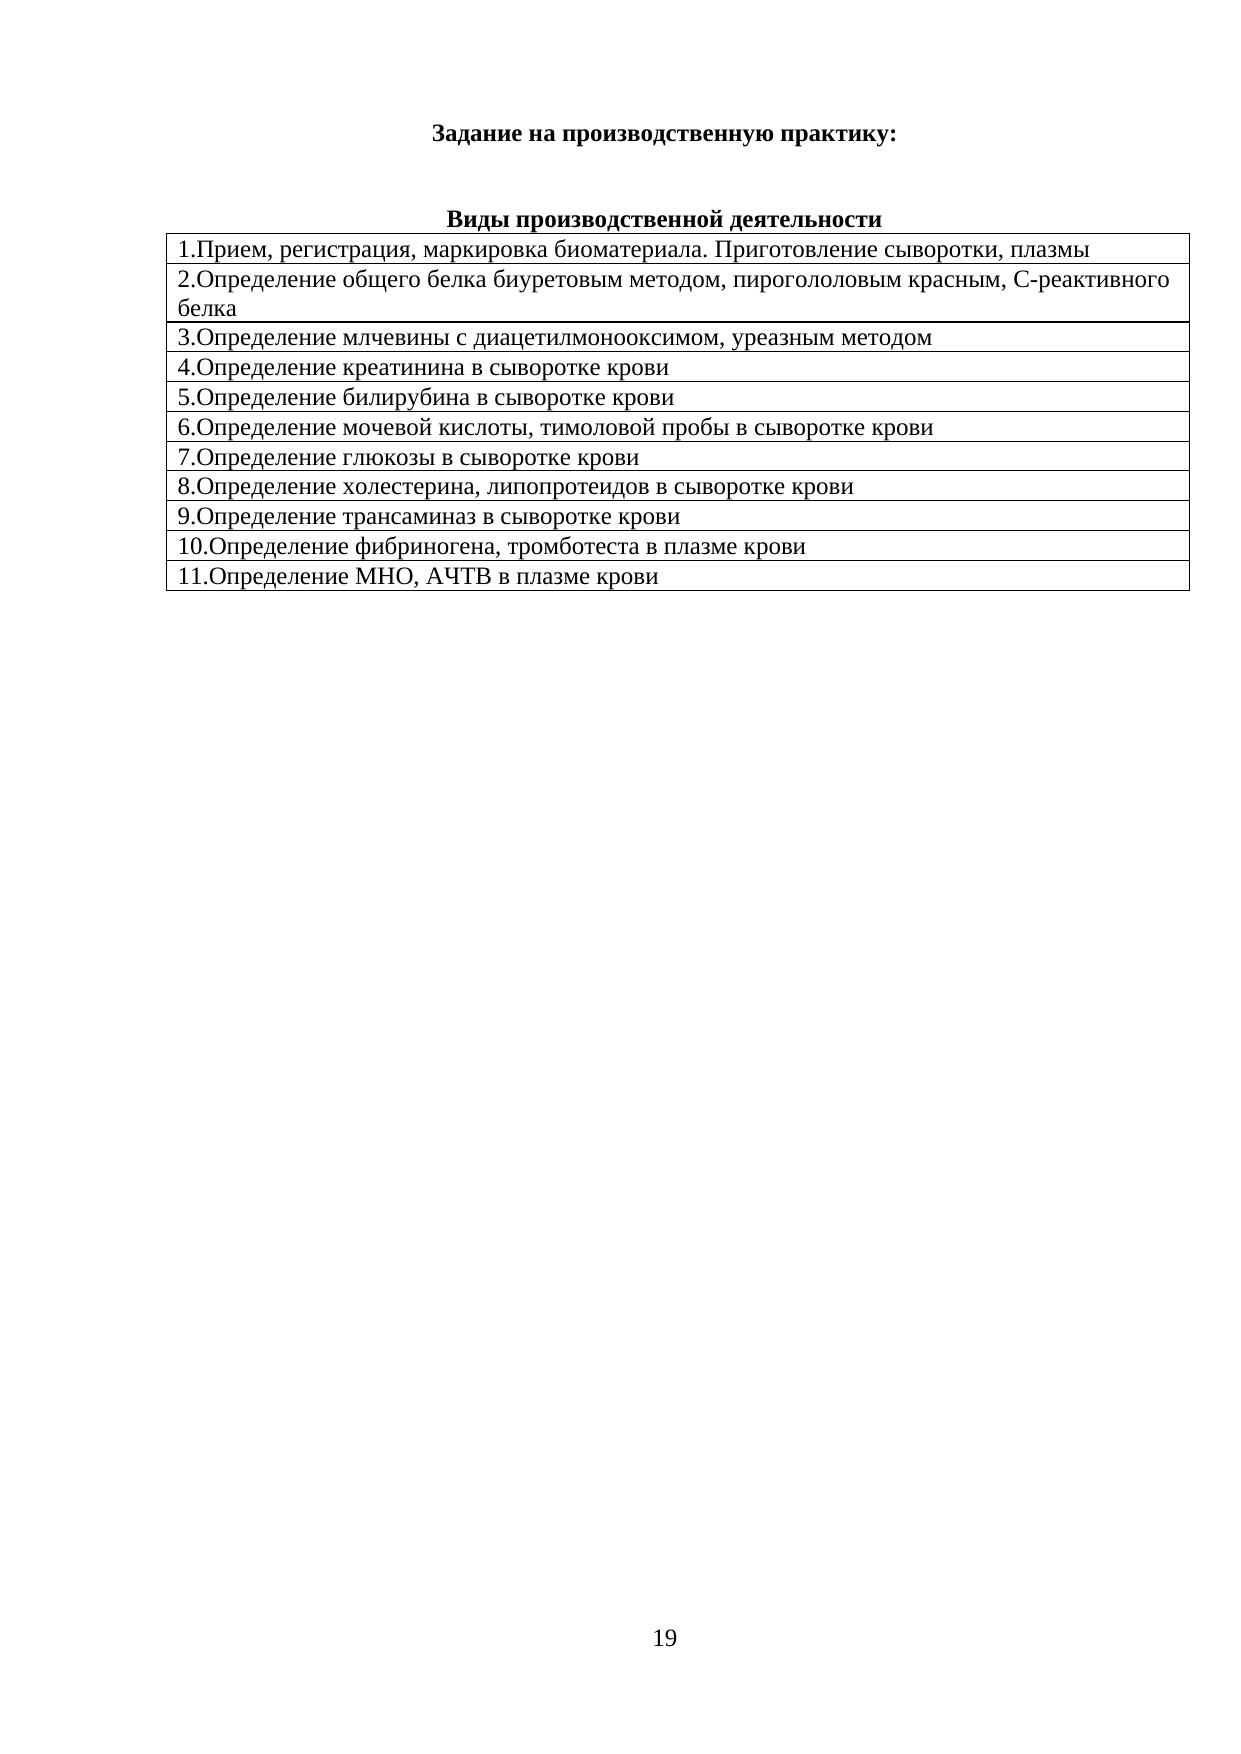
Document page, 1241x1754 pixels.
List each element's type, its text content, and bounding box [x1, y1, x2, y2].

text Задание на производственную практику: [177, 118, 1152, 147]
table_cell 5.Определение билирубина в сыворотке крови [167, 382, 1189, 411]
table_cell 11.Определение МНО, АЧТВ в плазме крови [167, 561, 1189, 589]
table_cell 7.Определение глюкозы в сыворотке крови [167, 442, 1189, 470]
table_cell 4.Определение креатинина в сыворотке крови [167, 352, 1189, 381]
table_cell 2.Определение общего белка биуретовым методом, пирогололовым красным, С-реактивного белка [167, 264, 1189, 321]
table_cell 3.Определение млчевины с диацетилмонооксимом, уреазным методом [167, 323, 1189, 351]
table_cell 8.Определение холестерина, липопротеидов в сыворотке крови [167, 471, 1189, 500]
table_cell 6.Определение мочевой кислоты, тимоловой пробы в сыворотке крови [167, 412, 1189, 441]
table_cell 10.Определение фибриногена, тромботеста в плазме крови [167, 531, 1189, 560]
table_cell 9.Определение трансаминаз в сыворотке крови [167, 501, 1189, 530]
text Виды производственной деятельности [177, 204, 1152, 233]
table_header 1.Прием, регистрация, маркировка биоматериала. Приготовление сыворотки, плазмы [167, 234, 1189, 263]
